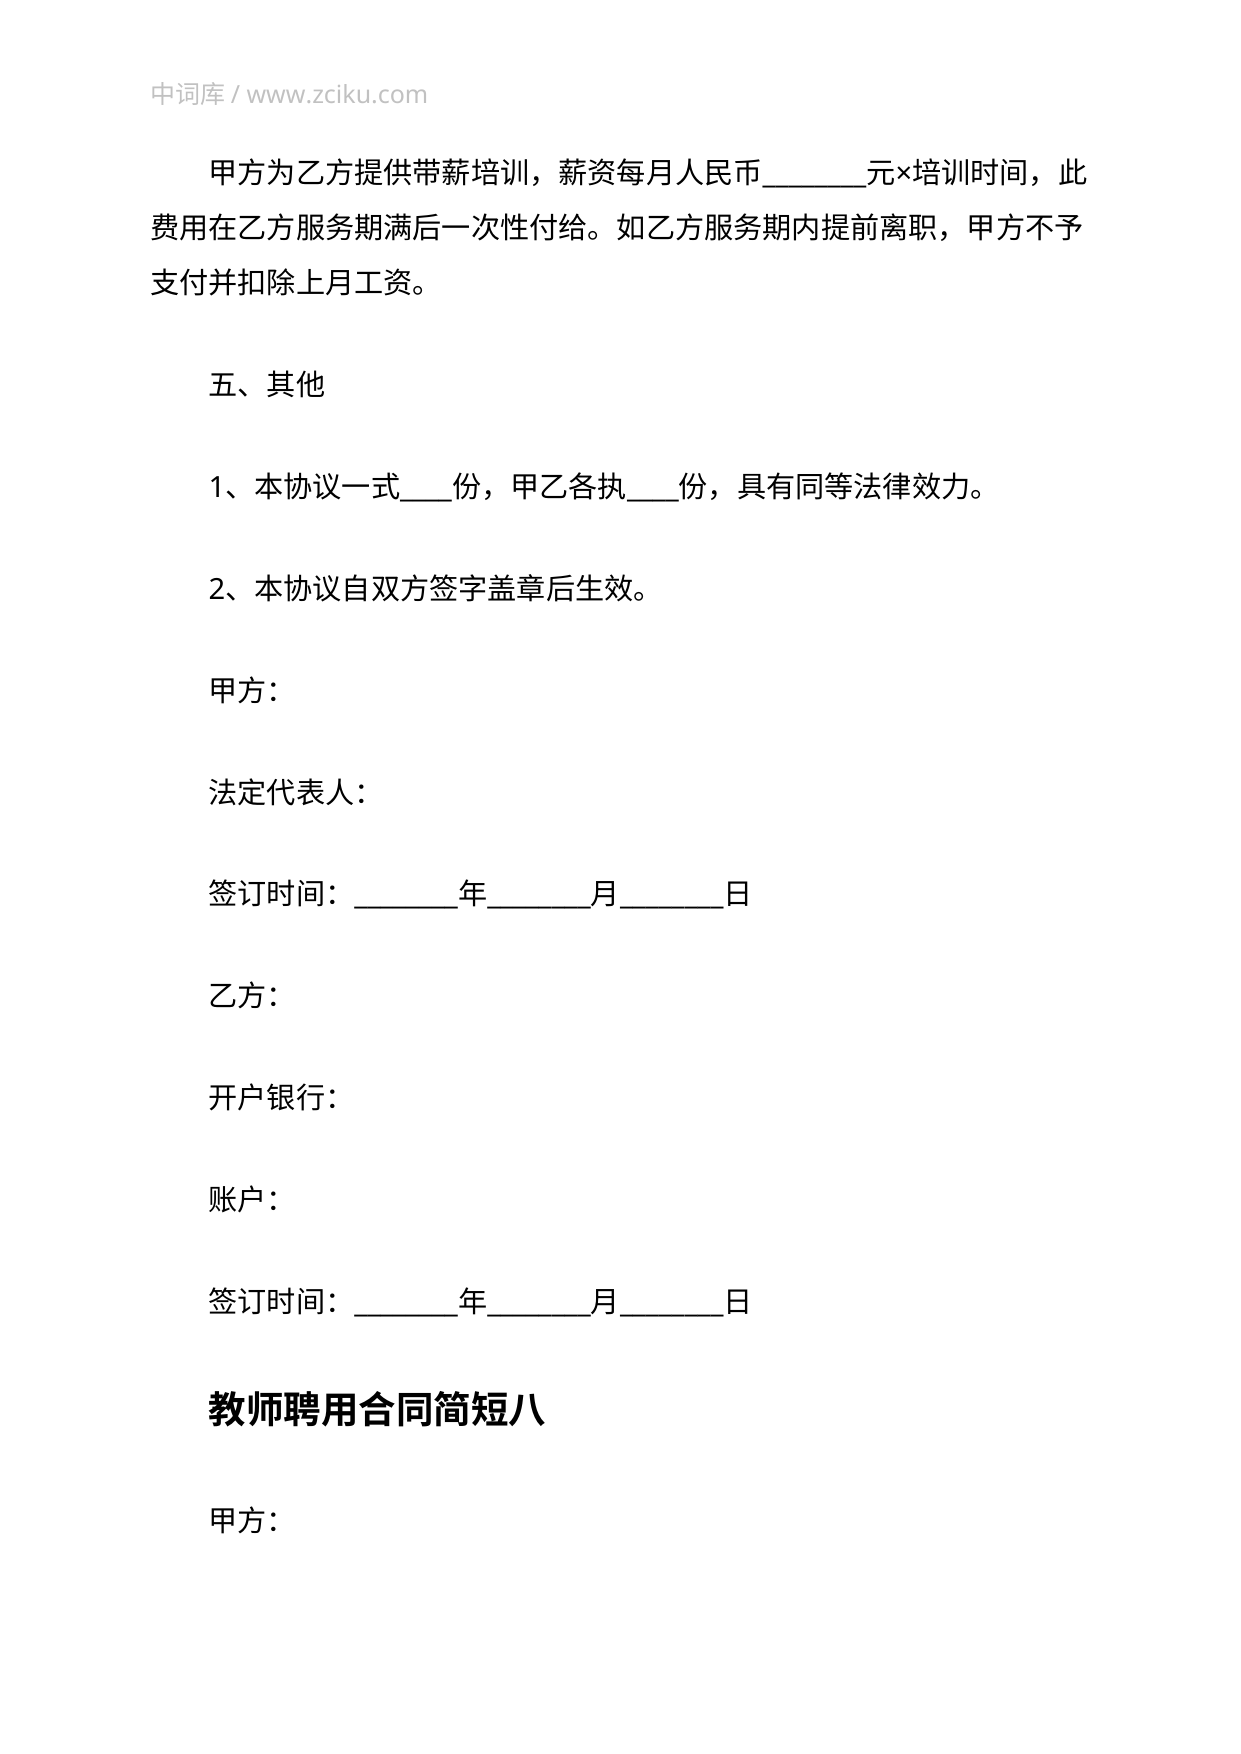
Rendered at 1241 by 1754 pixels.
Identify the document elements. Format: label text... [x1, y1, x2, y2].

text 甲方为乙方提供带薪培训，薪资每月人民币________元×培训时间，此费用在乙方服务期满后一次性付给。如乙方服务期内提前离职，甲方不予支付并扣除上月工资。 [150, 150, 1090, 302]
text 开户银行： [150, 1075, 1090, 1117]
text 五、其他 [150, 362, 1090, 404]
text 1、本协议一式____份，甲乙各执____份，具有同等法律效力。 [150, 463, 1090, 506]
text 法定代表人： [150, 769, 1090, 811]
text 教师聘用合同简短八 [150, 1380, 1090, 1434]
text 2、本协议自双方签字盖章后生效。 [150, 565, 1090, 608]
text 甲方： [150, 667, 1090, 710]
text 签订时间：________年________月________日 [150, 1278, 1090, 1321]
text 乙方： [150, 973, 1090, 1015]
text 签订时间：________年________月________日 [150, 871, 1090, 913]
text 账户： [150, 1176, 1090, 1219]
text 甲方： [150, 1498, 1090, 1540]
